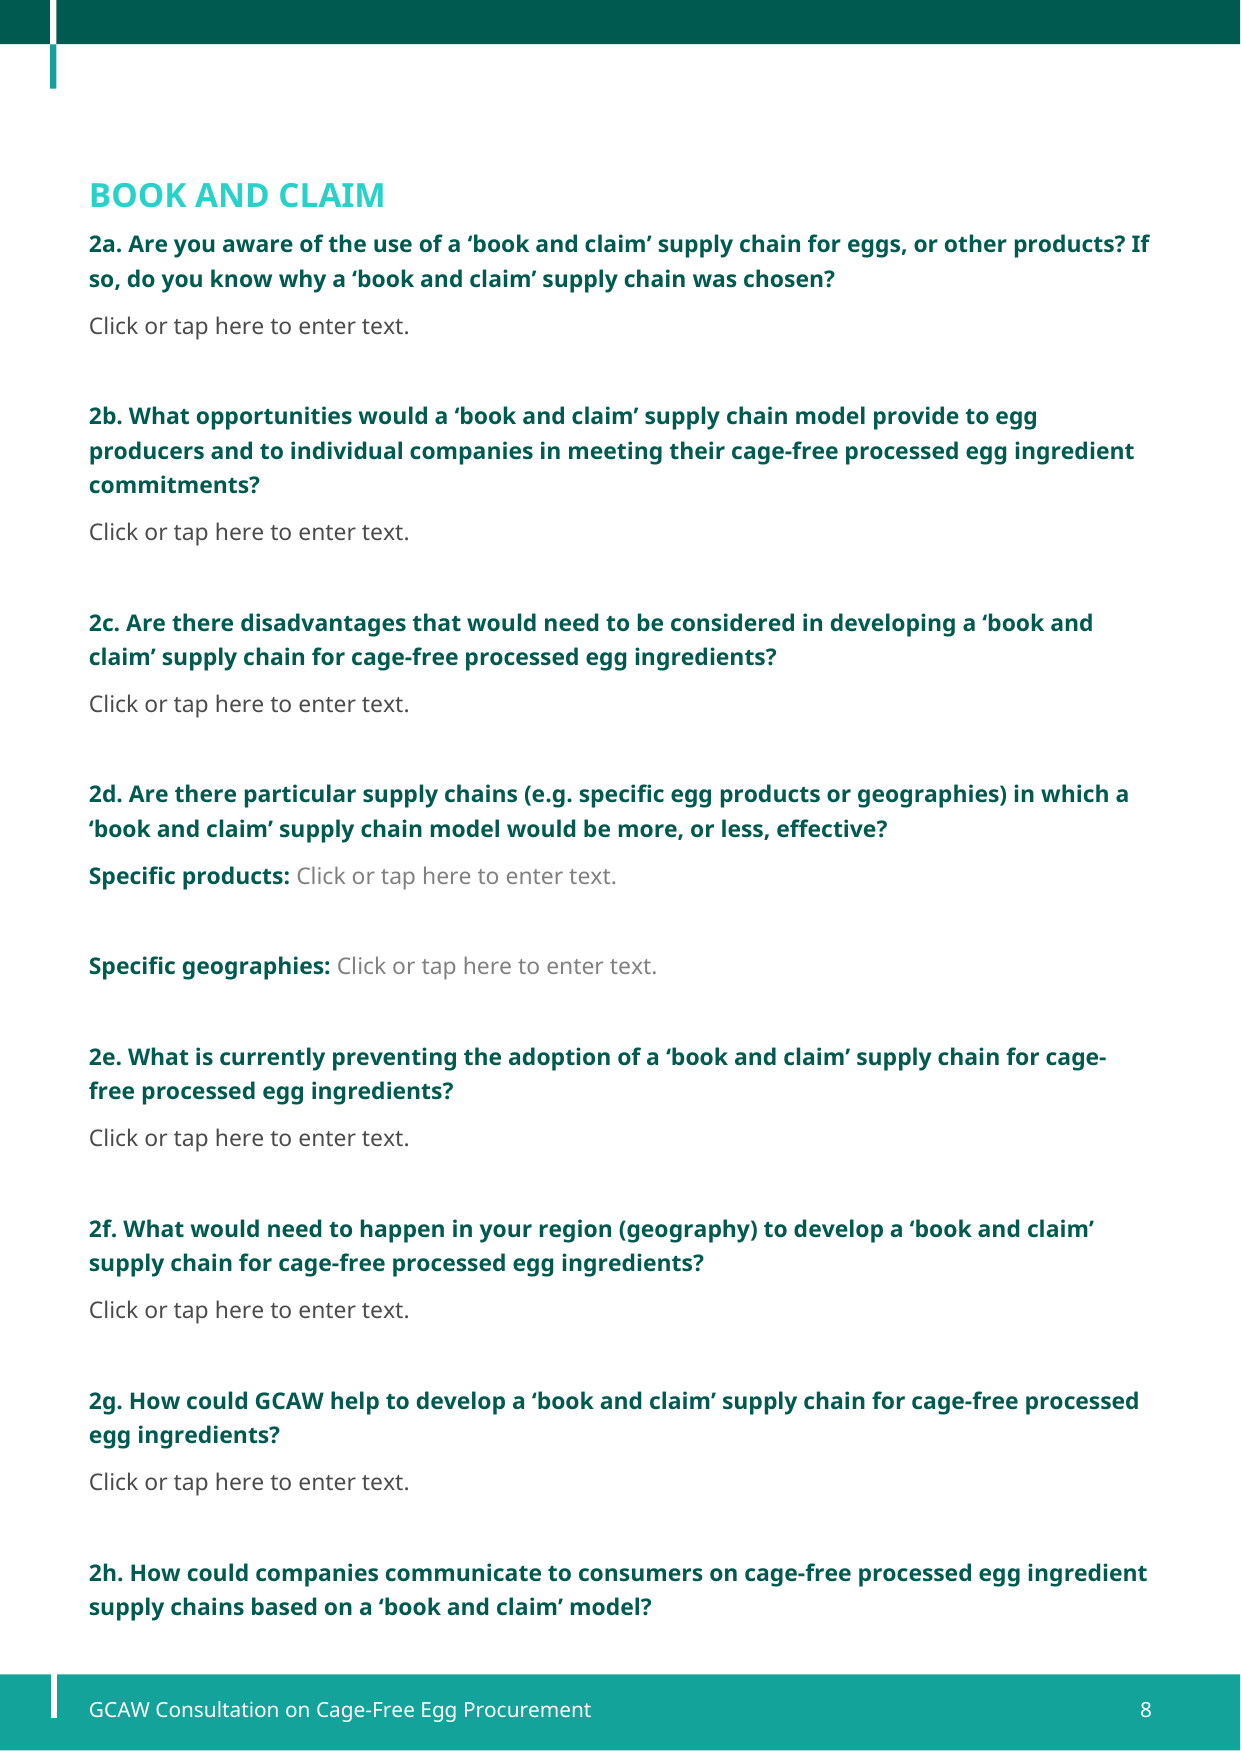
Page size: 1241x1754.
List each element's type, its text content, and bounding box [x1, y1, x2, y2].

text 2d. Are there particular supply chains (e.g. specific egg products or geographies) in which a ‘book and claim’ supply chain model would be more, or less, effective? [89, 778, 1152, 844]
text Specific geographies: [89, 950, 1152, 981]
text 2c. Are there disadvantages that would need to be considered in developing a ‘book and claim’ supply chain for cage-free processed egg ingredients? [89, 606, 1152, 672]
text 2g. How could GCAW help to develop a ‘book and claim’ supply chain for cage-free processed egg ingredients? [89, 1384, 1152, 1450]
text 2h. How could companies communicate to consumers on cage-free processed egg ingredient supply chains based on a ‘book and claim’ model? [89, 1556, 1152, 1622]
text Specific products: [89, 859, 1152, 891]
text 2b. What opportunities would a ‘book and claim’ supply chain model provide to egg producers and to individual companies in meeting their cage-free processed egg ingredient commitments? [89, 400, 1152, 500]
text 2e. What is currently preventing the adoption of a ‘book and claim’ supply chain for cage-free processed egg ingredients? [89, 1041, 1152, 1106]
subtitle BOOK AND CLAIM [89, 173, 1152, 216]
text 2a. Are you aware of the use of a ‘book and claim’ supply chain for eggs, or other products? If so, do you know why a ‘book and claim’ supply chain was chosen? [89, 228, 1152, 294]
text 2f. What would need to happen in your region (geography) to develop a ‘book and claim’ supply chain for cage-free processed egg ingredients? [89, 1213, 1152, 1278]
